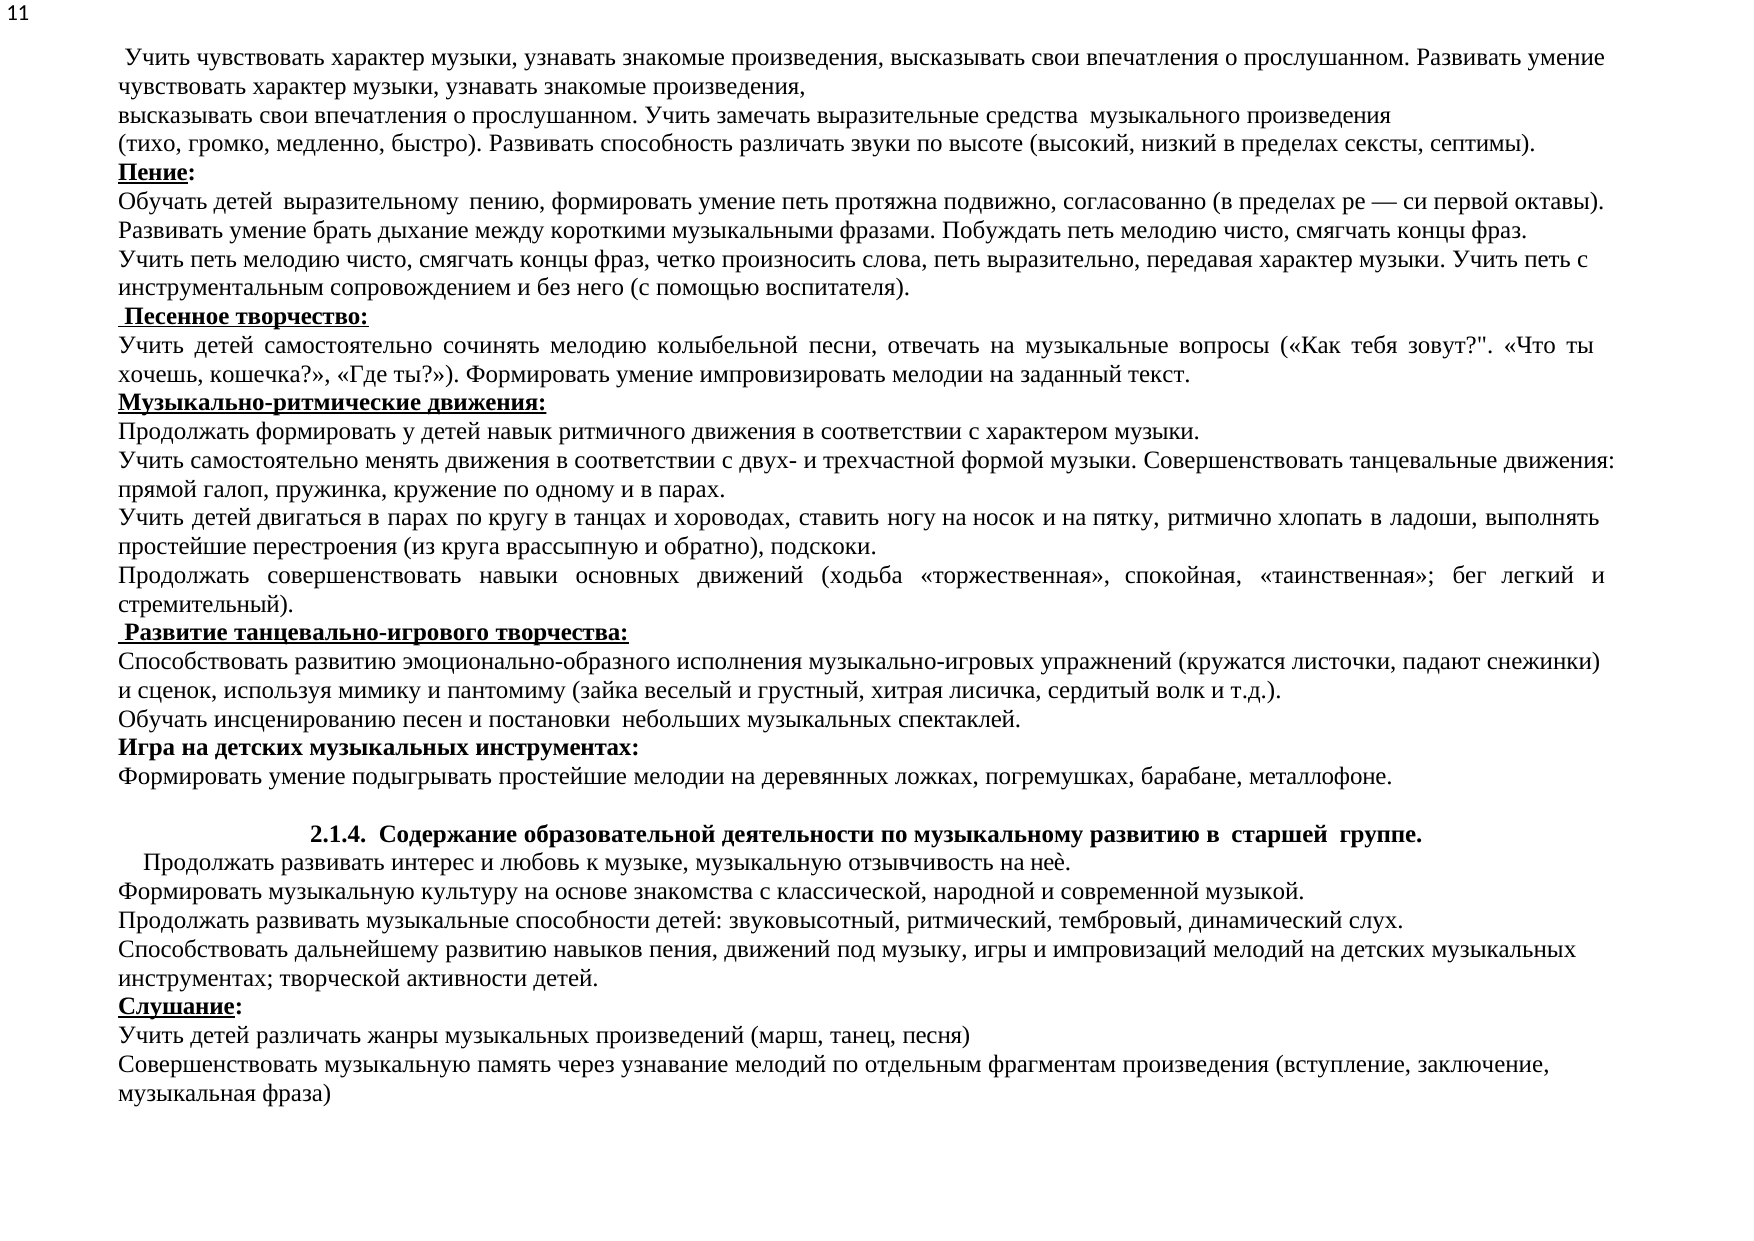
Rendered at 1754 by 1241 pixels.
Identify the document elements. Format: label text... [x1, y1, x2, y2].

text Развитие танцевально-игрового творчества: [118, 618, 1725, 646]
text Продолжать развивать интерес и любовь к музыке, музыкальную отзывчивость на неѐ. [143, 848, 1725, 876]
text Способствовать дальнейшему развитию навыков пения, движений под музыку, игры и импровизаций мелодий на детских музыкальных инструментах; творческой активности детей. [118, 934, 1608, 992]
text Учить петь мелодию чисто, смягчать концы фраз, четко произносить слова, петь выразительно, передавая характер музыки. Учить петь с инструментальным сопровождением и без него (с помощью воспитателя). [118, 244, 1725, 301]
text Игра на детских музыкальных инструментах: [118, 733, 1725, 762]
text Учить детей самостоятельно сочинять мелодию колыбельной песни, отвечать на музыкальные вопросы («Как тебя зовут?". «Что ты хочешь, кошечка?», «Где ты?»). Формировать умение импровизировать мелодии на заданный текст. [118, 330, 1608, 387]
text Способствовать развитию эмоционально-образного исполнения музыкально-игровых упражнений (кружатся листочки, падают снежинки) и сценок, используя мимику и пантомиму (зайка веселый и грустный, хитрая лисичка, сердитый волк и т.д.). [118, 646, 1608, 704]
list Содержание образовательной деятельности по музыкальному развитию в старшей группе. [310, 819, 1725, 848]
text Музыкально-ритмические движения: [118, 388, 1725, 416]
text Обучать инсценированию песен и постановки небольших музыкальных спектаклей. [118, 704, 1725, 733]
text Учить самостоятельно менять движения в соответствии с двух- и трехчастной формой музыки. Совершенствовать танцевальные движения: прямой галоп, пружинка, кружение по одному и в парах. [118, 445, 1634, 502]
text Учить детей двигаться в парах по кругу в танцах и хороводах, ставить ногу на носок и на пятку, ритмично хлопать в ладоши, выполнять простейшие перестроения (из круга врассыпную и обратно), подскоки. [118, 502, 1725, 560]
text Совершенствовать музыкальную память через узнавание мелодий по отдельным фрагментам произведения (вступление, заключение, музыкальная фраза) [118, 1049, 1608, 1107]
text высказывать свои впечатления о прослушанном. Учить замечать выразительные средства музыкального произведения [118, 100, 1725, 128]
text Формировать умение подыгрывать простейшие мелодии на деревянных ложках, погремушках, барабане, металлофоне. [118, 762, 1725, 790]
text Учить детей различать жанры музыкальных произведений (марш, танец, песня) [118, 1021, 1725, 1049]
text Учить чувствовать характер музыки, узнавать знакомые произведения, высказывать свои впечатления о прослушанном. Развивать умение чувствовать характер музыки, узнавать знакомые произведения, [118, 43, 1725, 99]
text Продолжать совершенствовать навыки основных движений (ходьба «торжественная», спокойная, «таинственная»; бег легкий и стремительный). [118, 560, 1725, 617]
text Обучать детей выразительному пению, формировать умение петь протяжна подвижно, согласованно (в пределах ре — си первой октавы). Развивать умение брать дыхание между короткими музыкальными фразами. Побуждать петь мелодию чисто, смягчать концы фраз. [118, 186, 1634, 244]
text Слушание: [118, 992, 1725, 1021]
text Песенное творчество: [118, 301, 1725, 330]
text Продолжать формировать у детей навык ритмичного движения в соответствии с характером музыки. [118, 416, 1725, 445]
text Формировать музыкальную культуру на основе знакомства с классической, народной и современной музыкой. Продолжать развивать музыкальные способности детей: звуковысотный, ритмический, тембровый, динамический слух. [118, 876, 1434, 934]
text Пение: [118, 158, 1725, 186]
text (тихо, громко, медленно, быстро). Развивать способность различать звуки по высоте (высокий, низкий в пределах сексты, септимы). [118, 128, 1725, 157]
